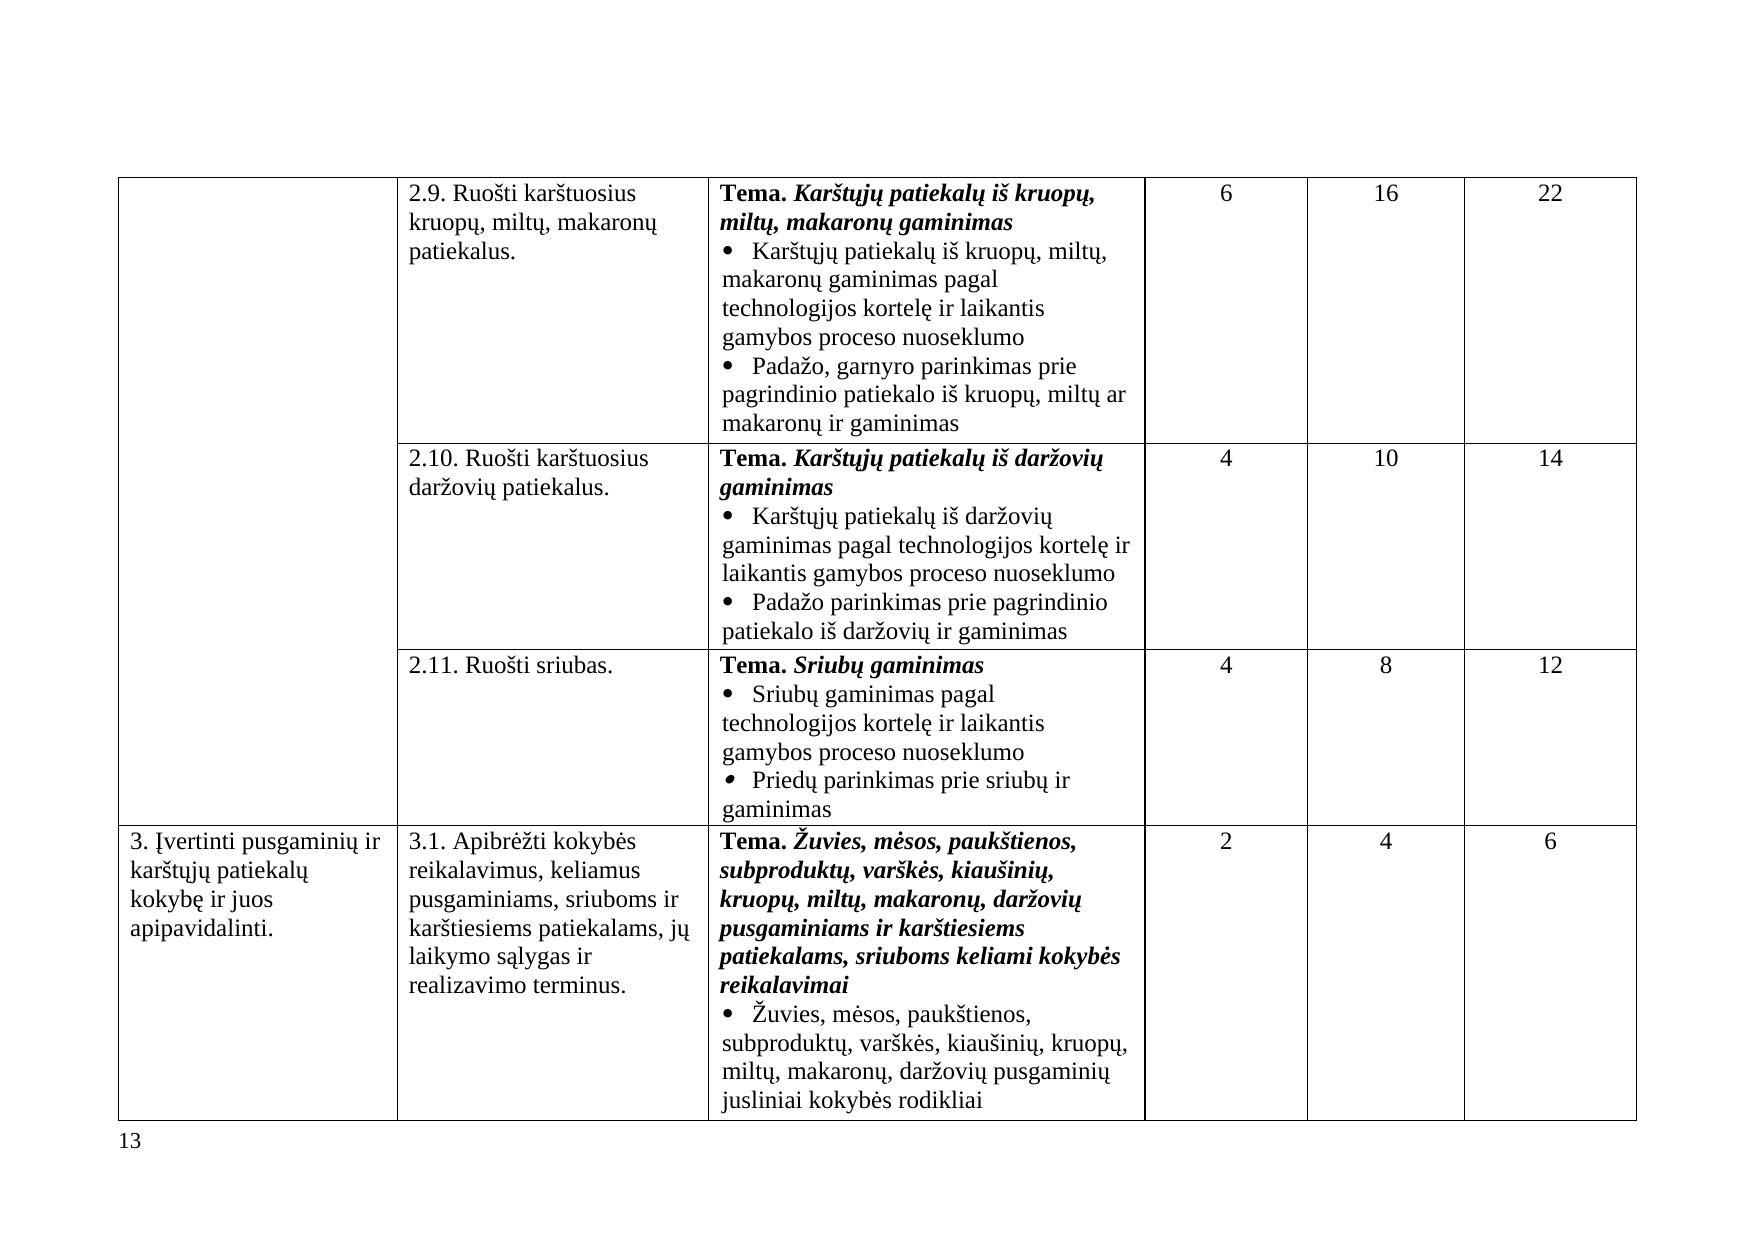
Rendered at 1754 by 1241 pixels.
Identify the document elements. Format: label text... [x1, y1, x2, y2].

table_cell 2.11. Ruošti sriubas. [398, 650, 708, 825]
table_cell 6 [1465, 826, 1636, 1120]
table_cell 4 [1146, 444, 1307, 649]
table_cell 2.9. Ruošti karštuosius kruopų, miltų, makaronų patiekalus. [398, 178, 708, 442]
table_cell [709, 826, 1144, 1120]
table_cell 2 [1146, 826, 1307, 1120]
table_cell 16 [1308, 178, 1464, 442]
table_cell 4 [1308, 826, 1464, 1120]
table_cell 4 [1146, 650, 1307, 825]
table_cell 12 [1465, 650, 1636, 825]
table_cell 6 [1146, 178, 1307, 442]
table_cell 14 [1465, 444, 1636, 649]
table_cell 2.10. Ruošti karštuosius daržovių patiekalus. [398, 444, 708, 649]
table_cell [119, 826, 397, 1120]
table_cell 8 [1308, 650, 1464, 825]
table_cell Tema. Sriubų gaminimas Sriubų gaminimas pagal technologijos kortelę ir laikantis gamybos proceso nuoseklumo Priedų parinkimas prie sriubų ir gaminimas [709, 650, 1144, 825]
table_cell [398, 826, 708, 1120]
table_cell 10 [1308, 444, 1464, 649]
table_cell Tema. Karštųjų patiekalų iš daržovių gaminimas Karštųjų patiekalų iš daržovių gaminimas pagal technologijos kortelę ir laikantis gamybos proceso nuoseklumo Padažo parinkimas prie pagrindinio patiekalo iš daržovių ir gaminimas [709, 444, 1144, 649]
table_cell Tema. Karštųjų patiekalų iš kruopų, miltų, makaronų gaminimas Karštųjų patiekalų iš kruopų, miltų, makaronų gaminimas pagal technologijos kortelę ir laikantis gamybos proceso nuoseklumo Padažo, garnyro parinkimas prie pagrindinio patiekalo iš kruopų, miltų ar makaronų ir gaminimas [709, 178, 1144, 442]
table_cell 22 [1465, 178, 1636, 442]
